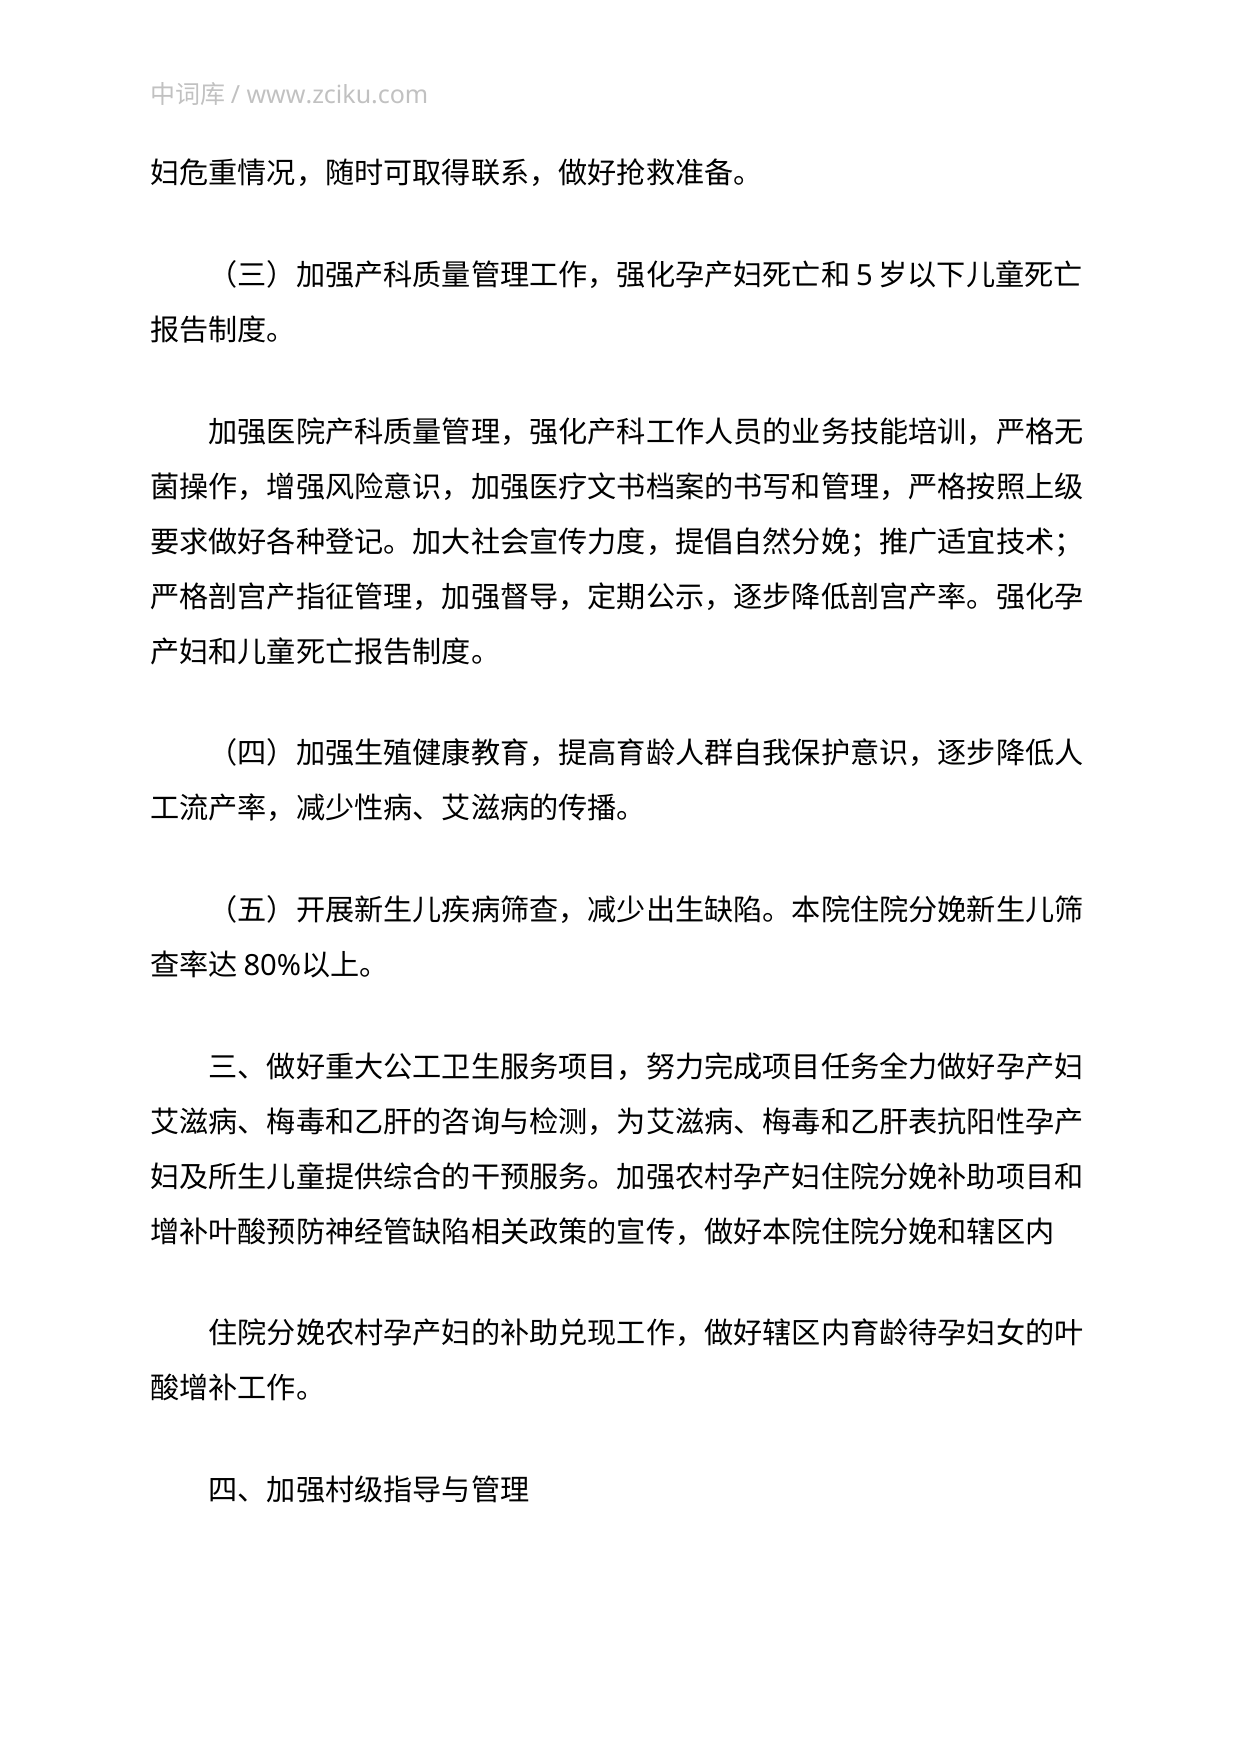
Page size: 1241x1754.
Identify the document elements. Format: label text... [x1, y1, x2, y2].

text 住院分娩农村孕产妇的补助兑现工作，做好辖区内育龄待孕妇女的叶酸增补工作。 [150, 1310, 1090, 1407]
text 四、加强村级指导与管理 [150, 1467, 1090, 1509]
text （五）开展新生儿疾病筛查，减少出生缺陷。本院住院分娩新生儿筛查率达80%以上。 [150, 887, 1090, 984]
text 加强医院产科质量管理，强化产科工作人员的业务技能培训，严格无菌操作，增强风险意识，加强医疗文书档案的书写和管理，严格按照上级要求做好各种登记。加大社会宣传力度，提倡自然分娩；推广适宜技术；严格剖宫产指征管理，加强督导，定期公示，逐步降低剖宫产率。强化孕产妇和儿童死亡报告制度。 [150, 408, 1090, 670]
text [150, 150, 1090, 192]
text （三）加强产科质量管理工作，强化孕产妇死亡和5岁以下儿童死亡报告制度。 [150, 252, 1090, 349]
text （四）加强生殖健康教育，提高育龄人群自我保护意识，逐步降低人工流产率，减少性病、艾滋病的传播。 [150, 730, 1090, 827]
text 三、做好重大公工卫生服务项目，努力完成项目任务全力做好孕产妇艾滋病、梅毒和乙肝的咨询与检测，为艾滋病、梅毒和乙肝表抗阳性孕产妇及所生儿童提供综合的干预服务。加强农村孕产妇住院分娩补助项目和增补叶酸预防神经管缺陷相关政策的宣传，做好本院住院分娩和辖区内 [150, 1043, 1090, 1250]
